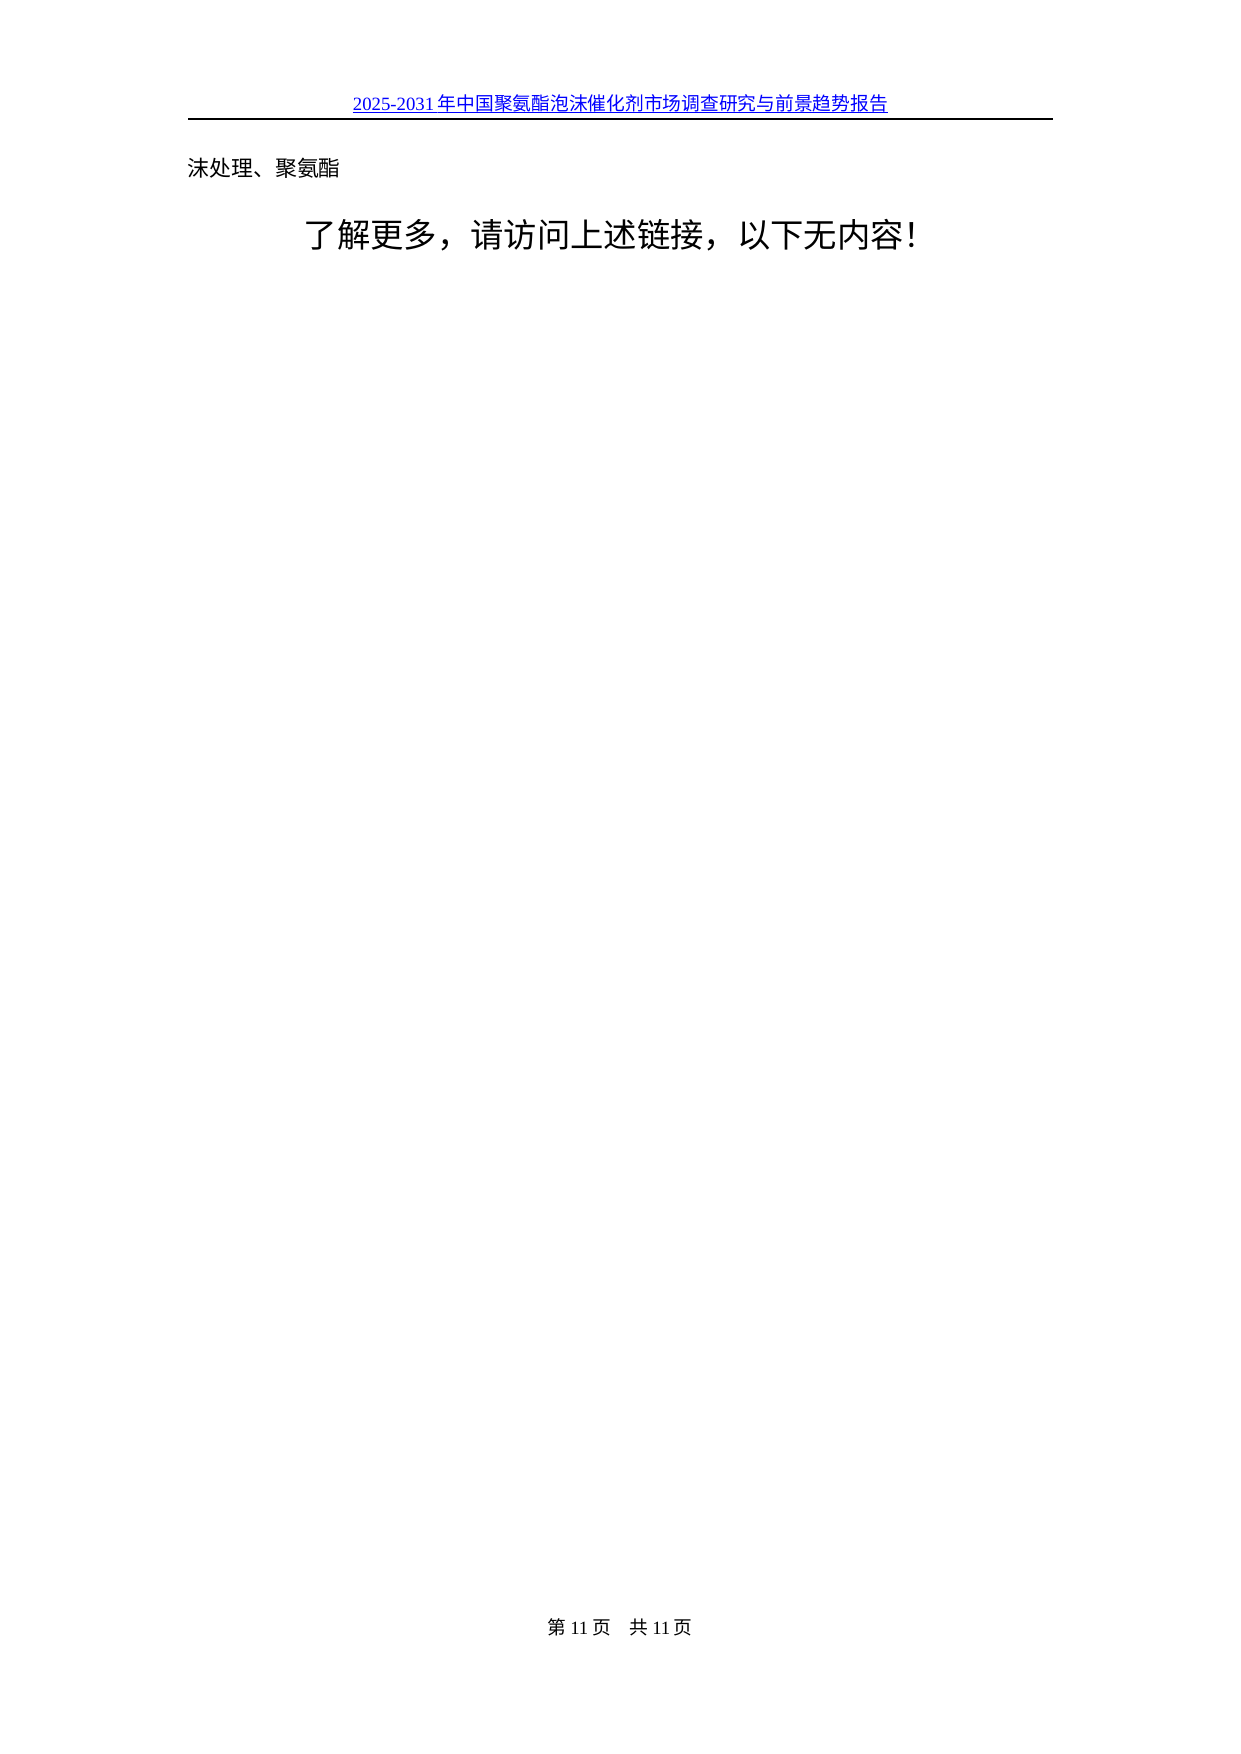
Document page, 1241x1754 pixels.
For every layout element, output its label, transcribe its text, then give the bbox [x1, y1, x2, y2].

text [187, 150, 1053, 183]
title 了解更多，请访问上述链接，以下无内容！ [187, 200, 1053, 265]
